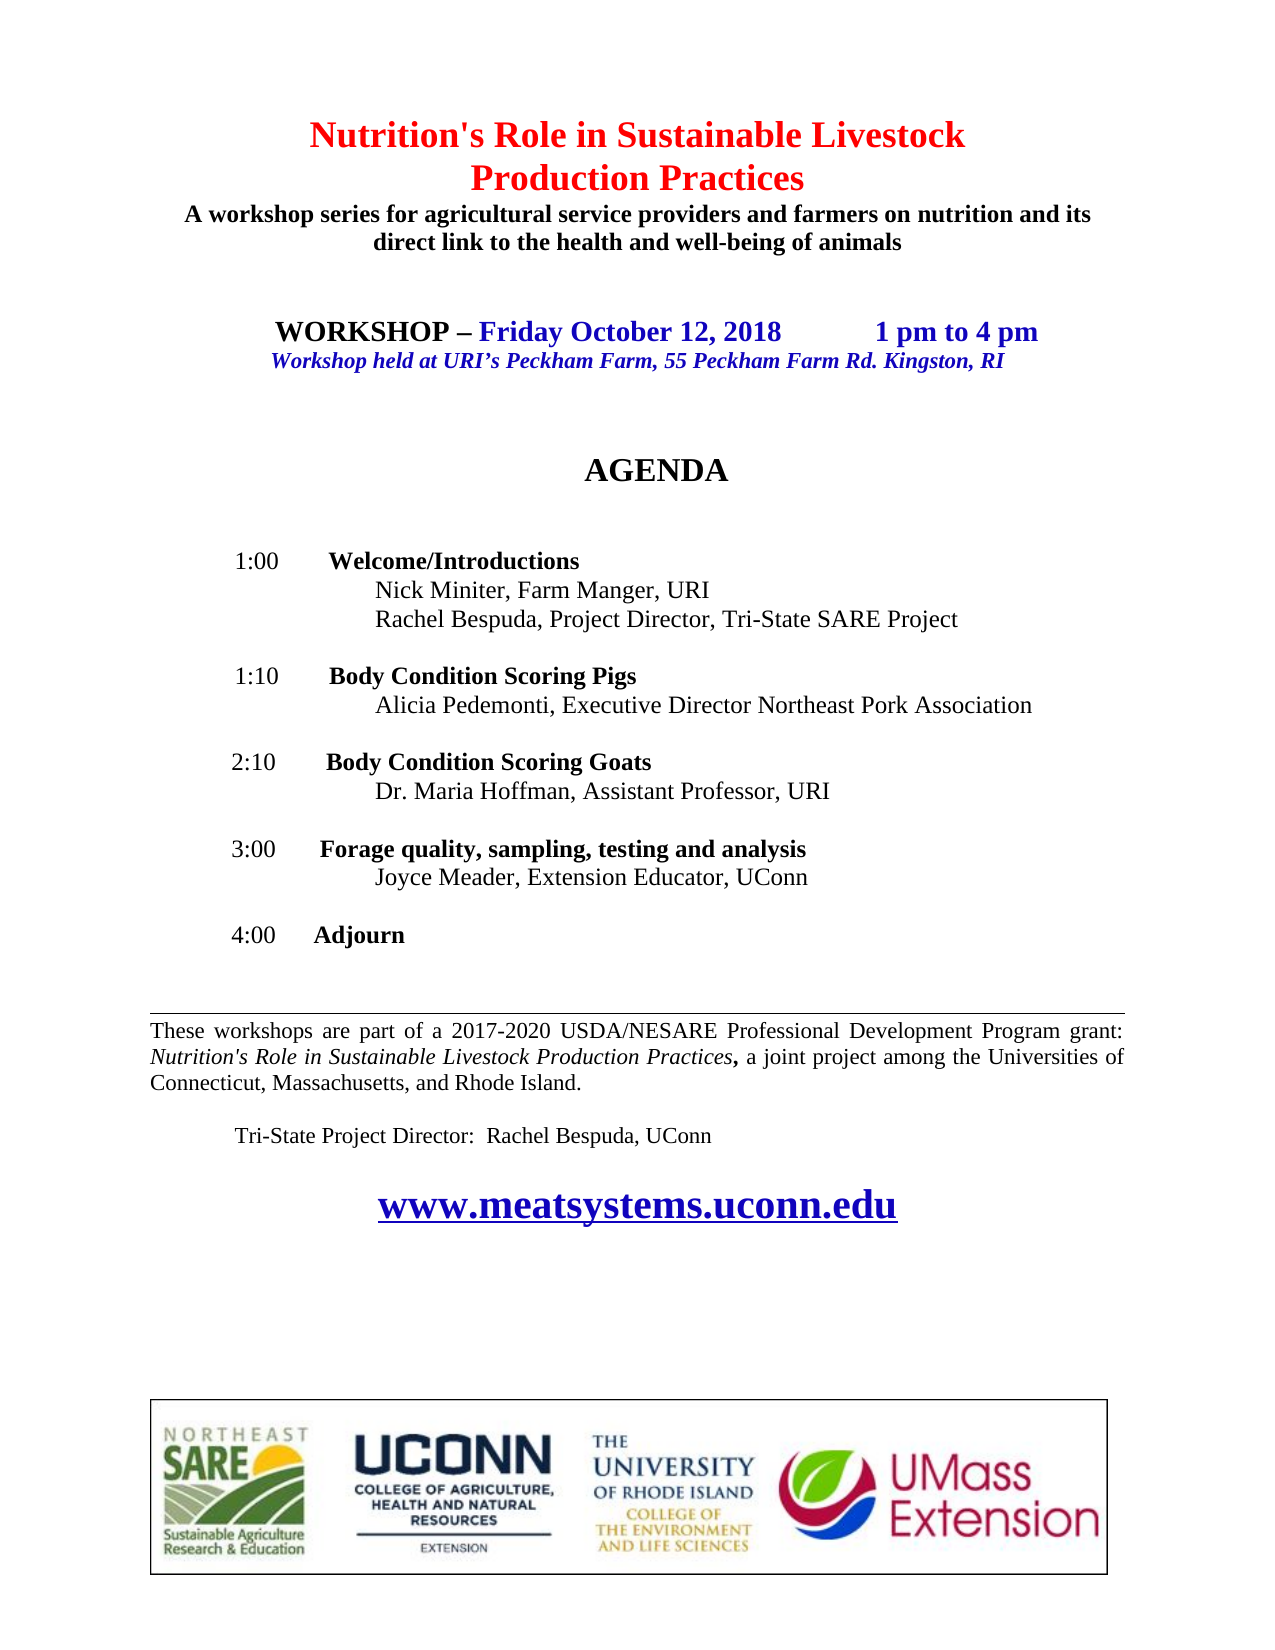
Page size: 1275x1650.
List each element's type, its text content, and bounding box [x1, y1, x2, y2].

text Nick Miniter, Farm Manger, URI [150, 575, 1125, 604]
text A workshop series for agricultural service providers and farmers on nutrition and its direct link to the health and well-being of animals [150, 199, 1125, 256]
text Dr. Maria Hoffman, Assistant Professor, URI [150, 776, 1125, 805]
text These workshops are part of a 2017-2020 USDA/NESARE Professional Development Program grant: Nutrition's Role in Sustainable Livestock Production Practices, a joint project among the Universities of Connecticut, Massachusetts, and Rhode Island. [150, 1017, 1125, 1096]
picture [150, 1399, 1108, 1575]
text Rachel Bespuda, Project Director, Tri-State SARE Project [150, 604, 1125, 632]
text AGENDA [150, 450, 1162, 489]
text Joyce Meader, Extension Educator, UConn [150, 862, 1125, 891]
text Nutrition's Role in Sustainable Livestock [150, 112, 1125, 156]
text 1:10 Body Condition Scoring Pigs [150, 661, 1162, 690]
text 2:10 Body Condition Scoring Goats [150, 747, 1125, 776]
text Production Practices [150, 156, 1125, 199]
text www.meatsystems.uconn.edu [75, 1179, 1200, 1227]
text 3:00 Forage quality, sampling, testing and analysis [150, 834, 1125, 862]
text Alicia Pedemonti, Executive Director Northeast Pork Association [150, 690, 1162, 747]
text 1:00 Welcome/Introductions [150, 546, 1125, 575]
text Workshop held at URI’s Peckham Farm, 55 Peckham Farm Rd. Kingston, RI [150, 347, 1125, 374]
text WORKSHOP – Friday October 12, 2018 1 pm to 4 pm [150, 314, 1162, 347]
text Tri-State Project Director: Rachel Bespuda, UConn [150, 1122, 1125, 1148]
text 4:00 Adjourn [150, 920, 1125, 949]
